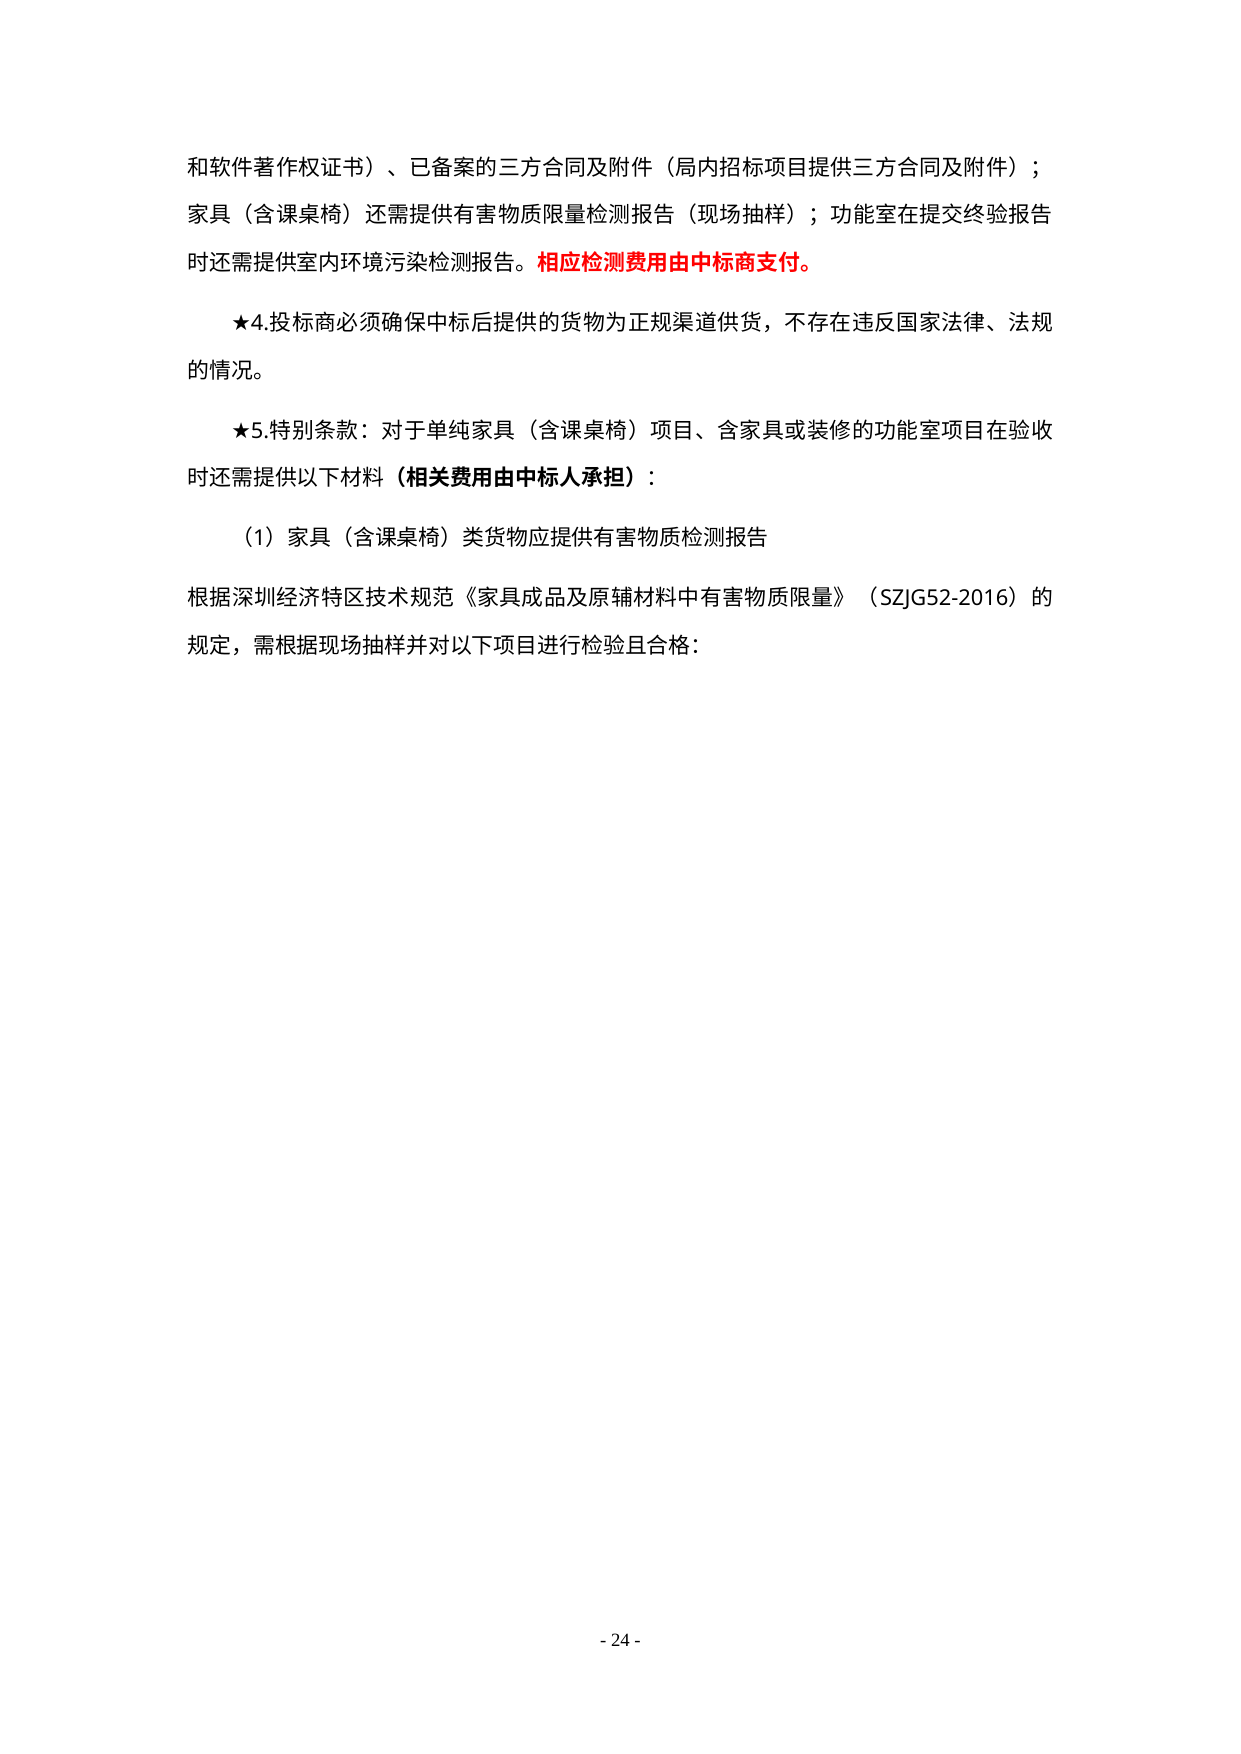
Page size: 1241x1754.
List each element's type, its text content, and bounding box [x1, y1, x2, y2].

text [187, 150, 1053, 277]
text ★4.投标商必须确保中标后提供的货物为正规渠道供货，不存在违反国家法律、法规的情况。 [187, 305, 1053, 384]
text ★5.特别条款：对于单纯家具（含课桌椅）项目、含家具或装修的功能室项目在验收时还需提供以下材料（相关费用由中标人承担）： [187, 413, 1053, 492]
text （1）家具（含课桌椅）类货物应提供有害物质检测报告 [187, 520, 1053, 552]
text 根据深圳经济特区技术规范《家具成品及原辅材料中有害物质限量》（SZJG52-2016）的规定，需根据现场抽样并对以下项目进行检验且合格： [187, 580, 1053, 659]
